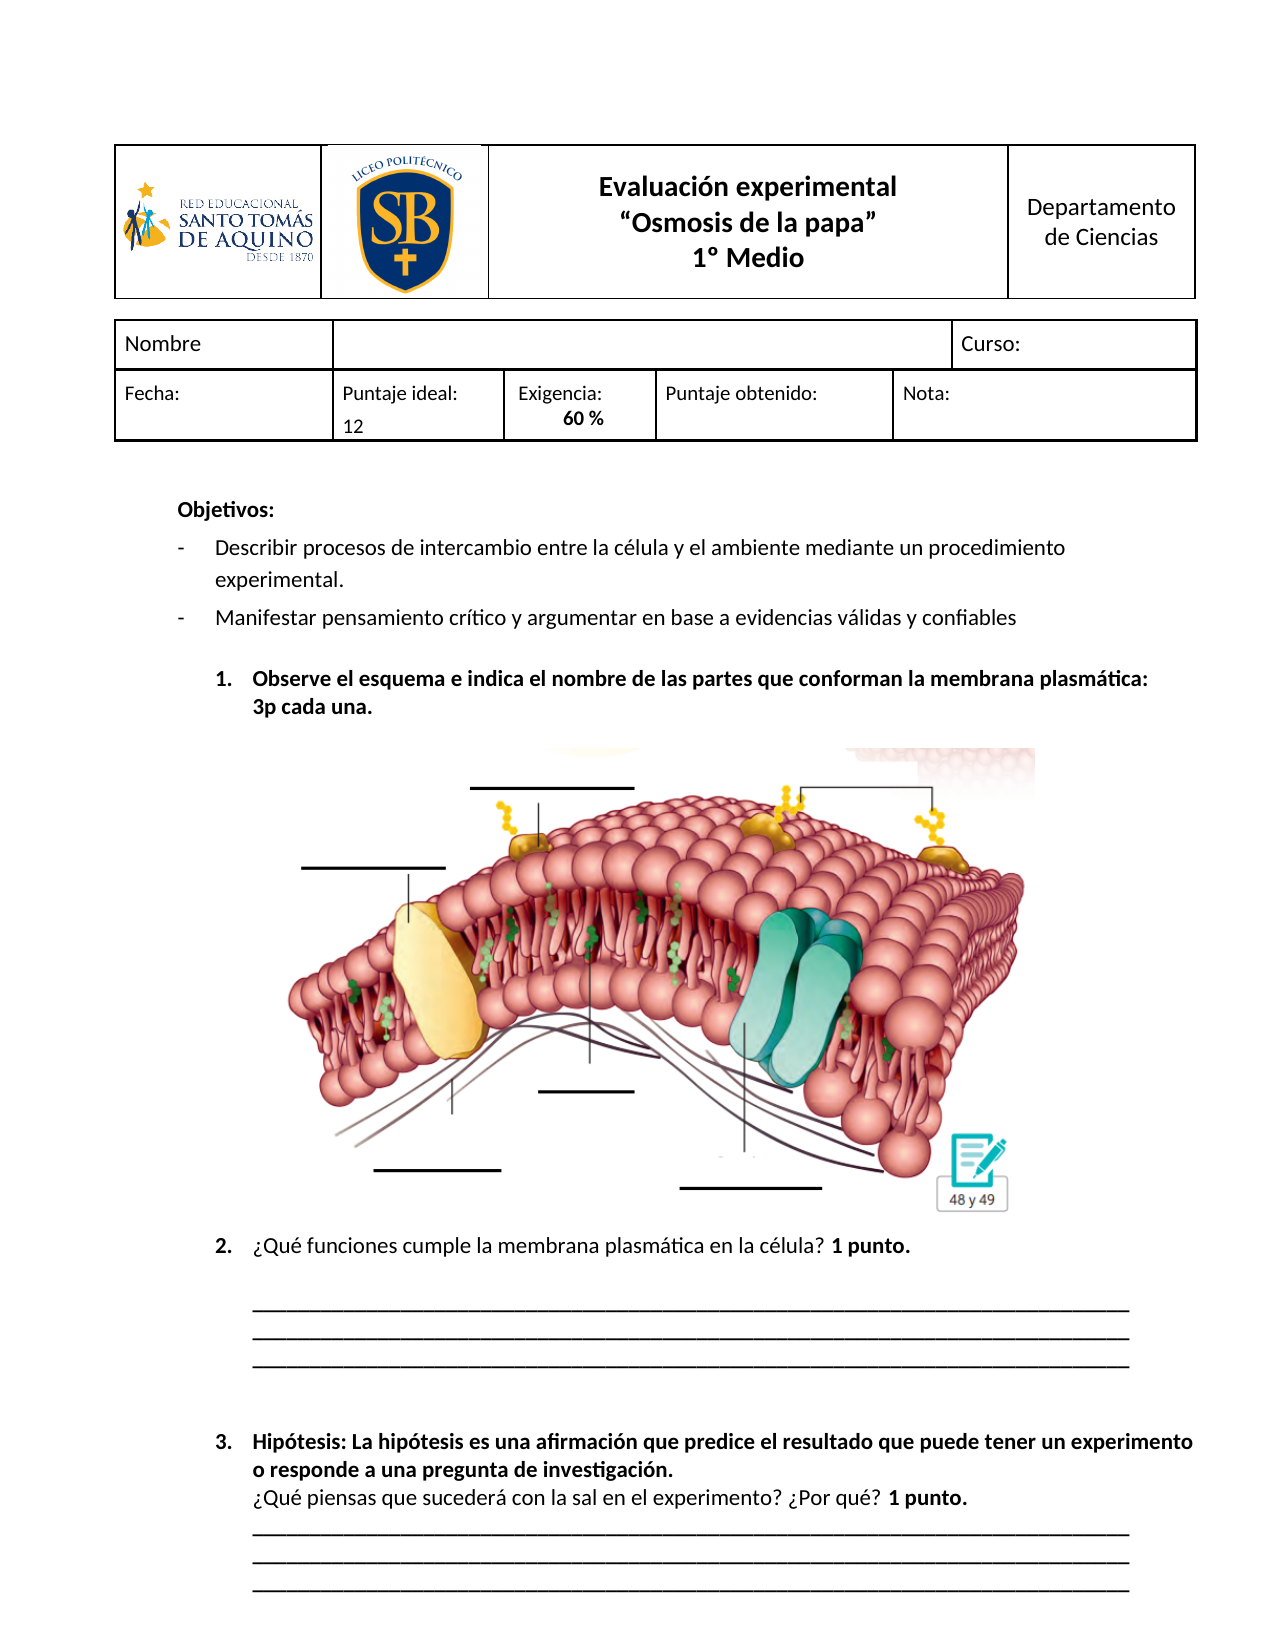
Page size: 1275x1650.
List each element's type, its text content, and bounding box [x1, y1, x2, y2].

table_header [322, 146, 327, 297]
list _____________________________________________________________________________ [252, 1539, 1210, 1567]
table_header Evaluación experimental “Osmosis de la papa” 1º Medio [489, 146, 1007, 297]
list _____________________________________________________________________________ [252, 1511, 1210, 1539]
list Hipótesis: La hipótesis es una afirmación que predice el resultado que puede tener un experimento o responde a una pregunta de investigación. [215, 1427, 1210, 1483]
subtitle Manifestar pensamiento crítico y argumentar en base a evidencias válidas y confiables [177, 603, 1163, 631]
list Observe el esquema e indica el nombre de las partes que conforman la membrana plasmática: [215, 664, 1210, 692]
list ¿Qué funciones cumple la membrana plasmática en la célula? 1 punto. [215, 1231, 1210, 1259]
table_cell Nota: [894, 371, 1195, 439]
list _____________________________________________________________________________ [252, 1315, 1210, 1343]
table_cell Fecha: [116, 371, 332, 439]
table_header [481, 146, 488, 297]
table_header Departamento de Ciencias [1009, 146, 1194, 297]
list _____________________________________________________________________________ [252, 1567, 1210, 1595]
text 3p cada una. [252, 692, 1210, 720]
subtitle Objetivos: [177, 495, 1163, 523]
list ¿Qué piensas que sucederá con la sal en el experimento? ¿Por qué? 1 punto. [252, 1483, 1210, 1511]
table_header Curso: [953, 321, 1195, 368]
subtitle Describir procesos de intercambio entre la célula y el ambiente mediante un procedimiento experimental. [177, 533, 1163, 593]
picture [275, 748, 1035, 1231]
table_header [334, 321, 951, 368]
list _____________________________________________________________________________ [252, 1287, 1210, 1315]
table_header Nombre [116, 321, 332, 368]
table_cell Exigencia: 60 % [505, 371, 655, 439]
list _____________________________________________________________________________ [252, 1343, 1210, 1371]
picture [123, 182, 313, 261]
table_cell Puntaje ideal: 12 [334, 371, 503, 439]
table_header [116, 146, 320, 297]
table_cell Puntaje obtenido: [657, 371, 892, 439]
picture [327, 145, 481, 298]
